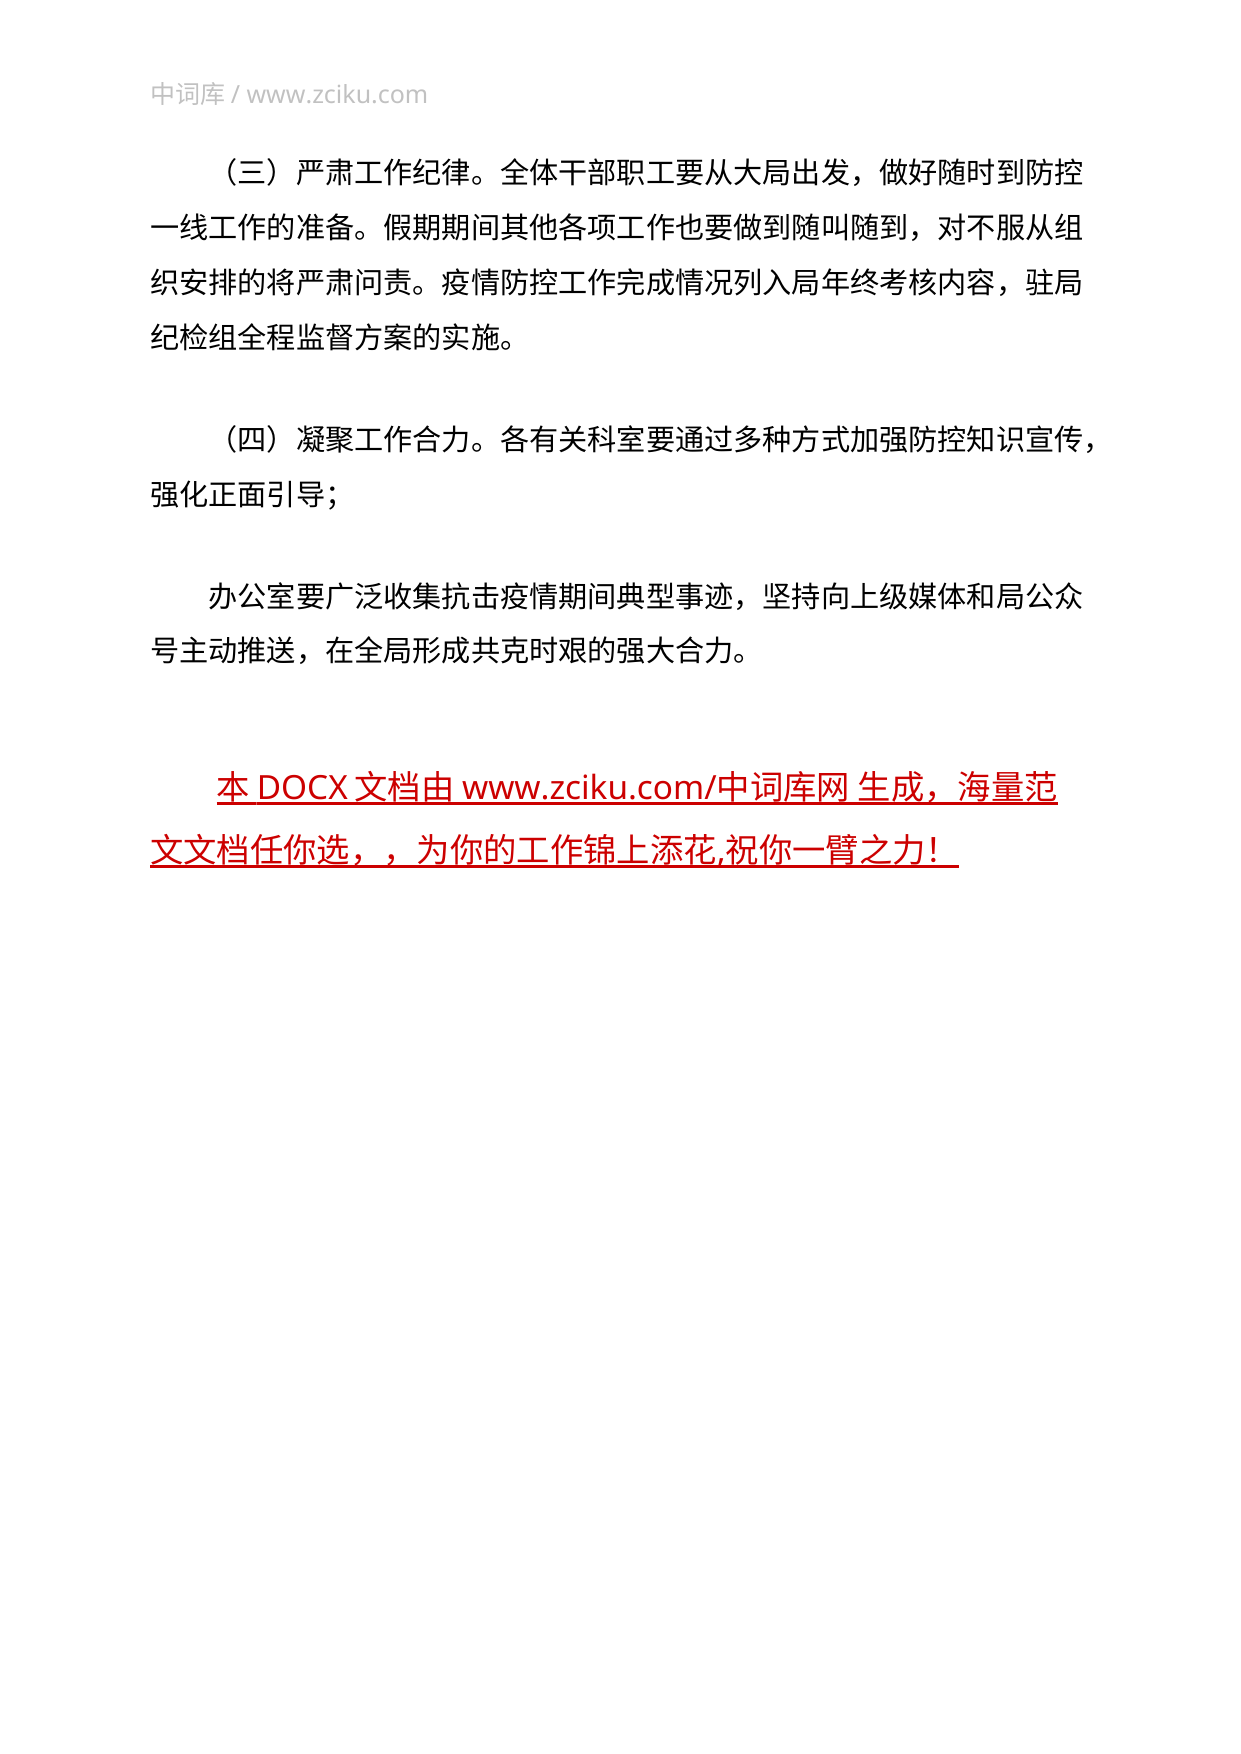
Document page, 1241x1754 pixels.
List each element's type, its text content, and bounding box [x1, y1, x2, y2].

text （三）严肃工作纪律。全体干部职工要从大局出发，做好随时到防控一线工作的准备。假期期间其他各项工作也要做到随叫随到，对不服从组织安排的将严肃问责。疫情防控工作完成情况列入局年终考核内容，驻局纪检组全程监督方案的实施。 [150, 150, 1090, 357]
text 办公室要广泛收集抗击疫情期间典型事迹，坚持向上级媒体和局公众号主动推送，在全局形成共克时艰的强大合力。 [150, 573, 1090, 670]
text 本DOCX文档由 www.zciku.com/中词库网 生成，海量范文文档任你选，，为你的工作锦上添花,祝你一臂之力！ [150, 761, 1090, 872]
text （四）凝聚工作合力。各有关科室要通过多种方式加强防控知识宣传，强化正面引导； [150, 416, 1090, 514]
